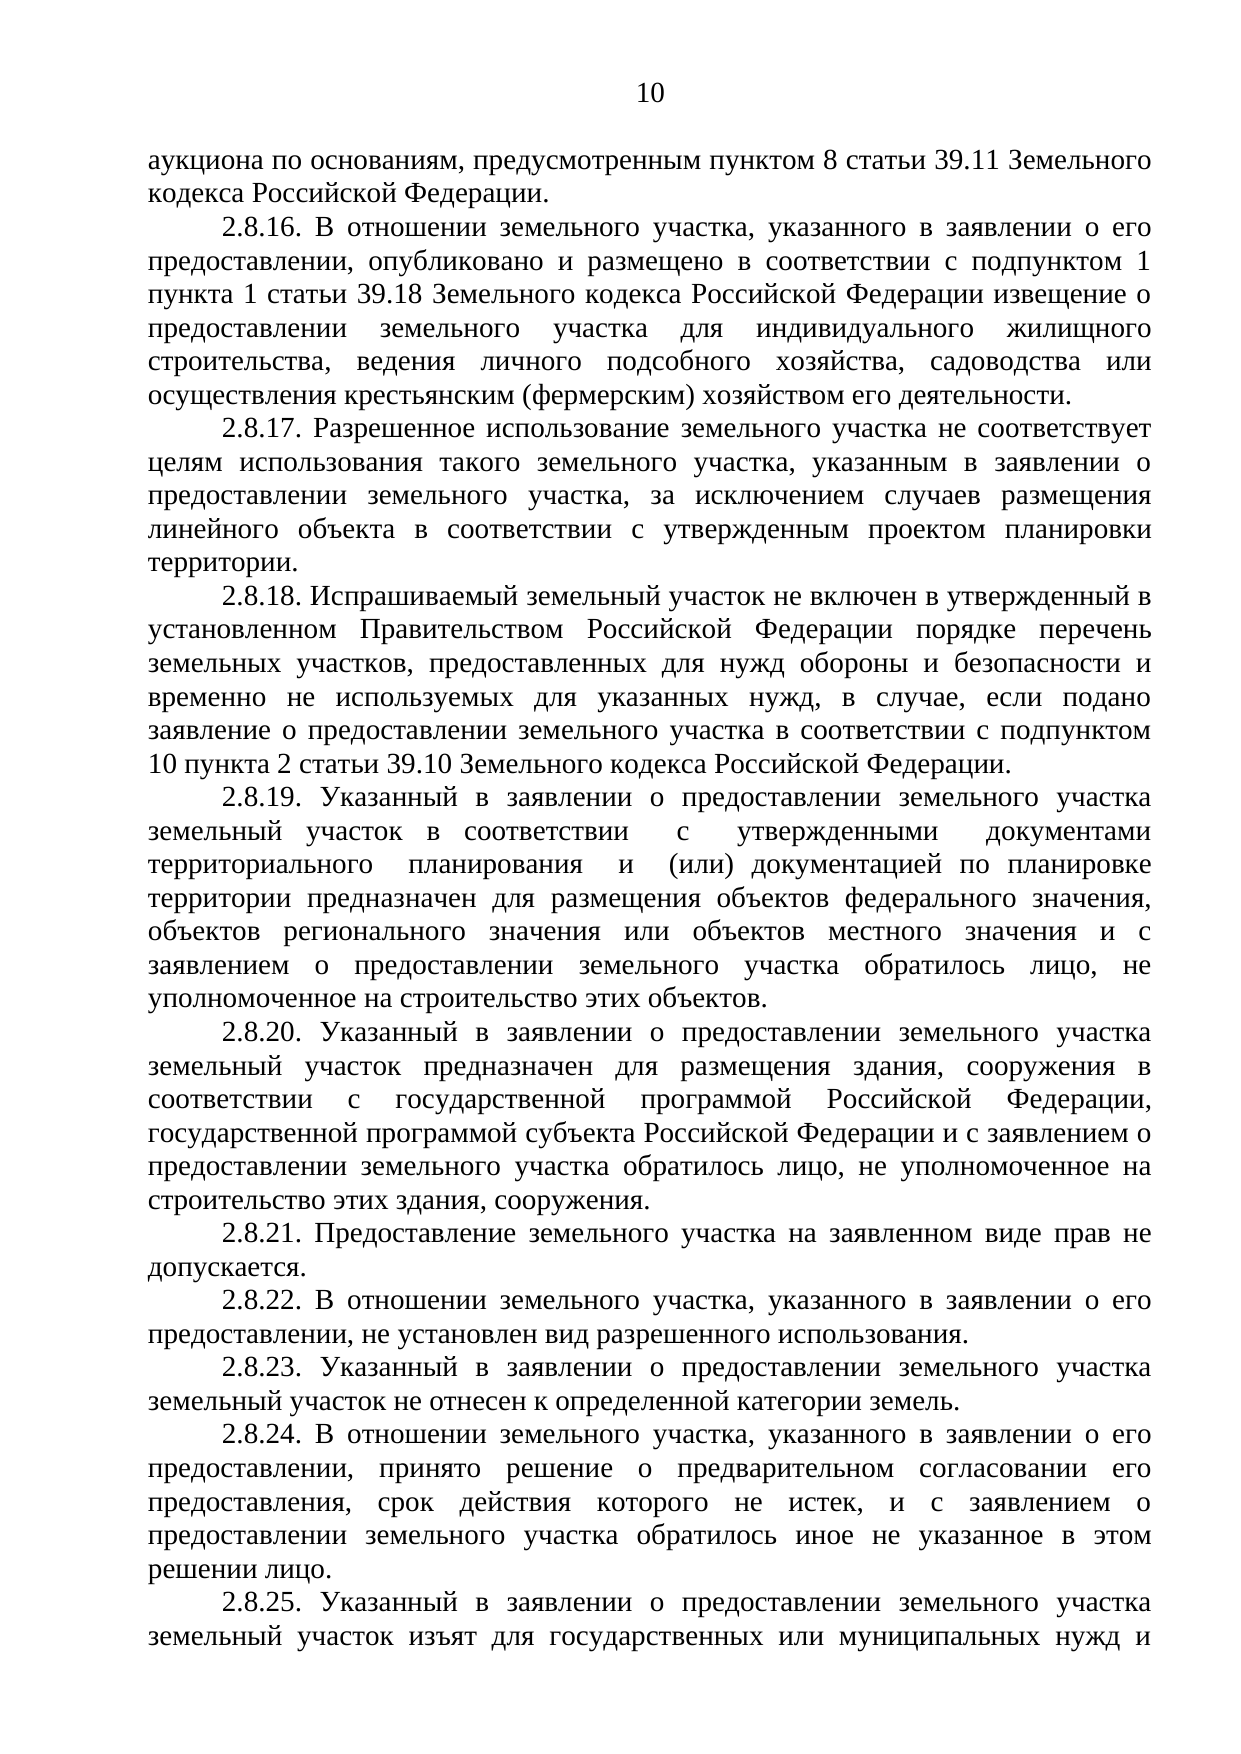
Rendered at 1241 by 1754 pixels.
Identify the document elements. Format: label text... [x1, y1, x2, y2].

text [148, 142, 1152, 209]
text 2.8.23. Указанный в заявлении о предоставлении земельного участка земельный участок не отнесен к определенной категории земель. [148, 1349, 1152, 1417]
text 2.8.17. Разрешенное использование земельного участка не соответствует целям использования такого земельного участка, указанным в заявлении о предоставлении земельного участка, за исключением случаев размещения линейного объекта в соответствии с утвержденным проектом планировки территории. [148, 410, 1152, 578]
text 2.8.18. Испрашиваемый земельный участок не включен в утвержденный в установленном Правительством Российской Федерации порядке перечень земельных участков, предоставленных для нужд обороны и безопасности и временно не используемых для указанных нужд, в случае, если подано заявление о предоставлении земельного участка в соответствии с подпунктом 10 пункта 2 статьи 39.10 Земельного кодекса Российской Федерации. [148, 578, 1152, 779]
text 2.8.22. В отношении земельного участка, указанного в заявлении о его предоставлении, не установлен вид разрешенного использования. [148, 1282, 1152, 1349]
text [148, 1584, 1152, 1651]
text 2.8.24. В отношении земельного участка, указанного в заявлении о его предоставлении, принято решение о предварительном согласовании его предоставления, срок действия которого не истек, и с заявлением о предоставлении земельного участка обратилось иное не указанное в этом решении лицо. [148, 1417, 1152, 1584]
text 2.8.19. Указанный в заявлении о предоставлении земельного участка земельный участок в соответствии с утвержденными документами территориального планирования и (или) документацией по планировке территории предназначен для размещения объектов федерального значения, объектов регионального значения или объектов местного значения и с заявлением о предоставлении земельного участка обратилось лицо, не уполномоченное на строительство этих объектов. [148, 779, 1152, 1014]
text 2.8.20. Указанный в заявлении о предоставлении земельного участка земельный участок предназначен для размещения здания, сооружения в соответствии с государственной программой Российской Федерации, государственной программой субъекта Российской Федерации и с заявлением о предоставлении земельного участка обратилось лицо, не уполномоченное на строительство этих здания, сооружения. [148, 1014, 1152, 1215]
text 2.8.21. Предоставление земельного участка на заявленном виде прав не допускается. [148, 1215, 1152, 1282]
text 2.8.16. В отношении земельного участка, указанного в заявлении о его предоставлении, опубликовано и размещено в соответствии с подпунктом 1 пункта 1 статьи 39.18 Земельного кодекса Российской Федерации извещение о предоставлении земельного участка для индивидуального жилищного строительства, ведения личного подсобного хозяйства, садоводства или осуществления крестьянским (фермерским) хозяйством его деятельности. [148, 209, 1152, 410]
